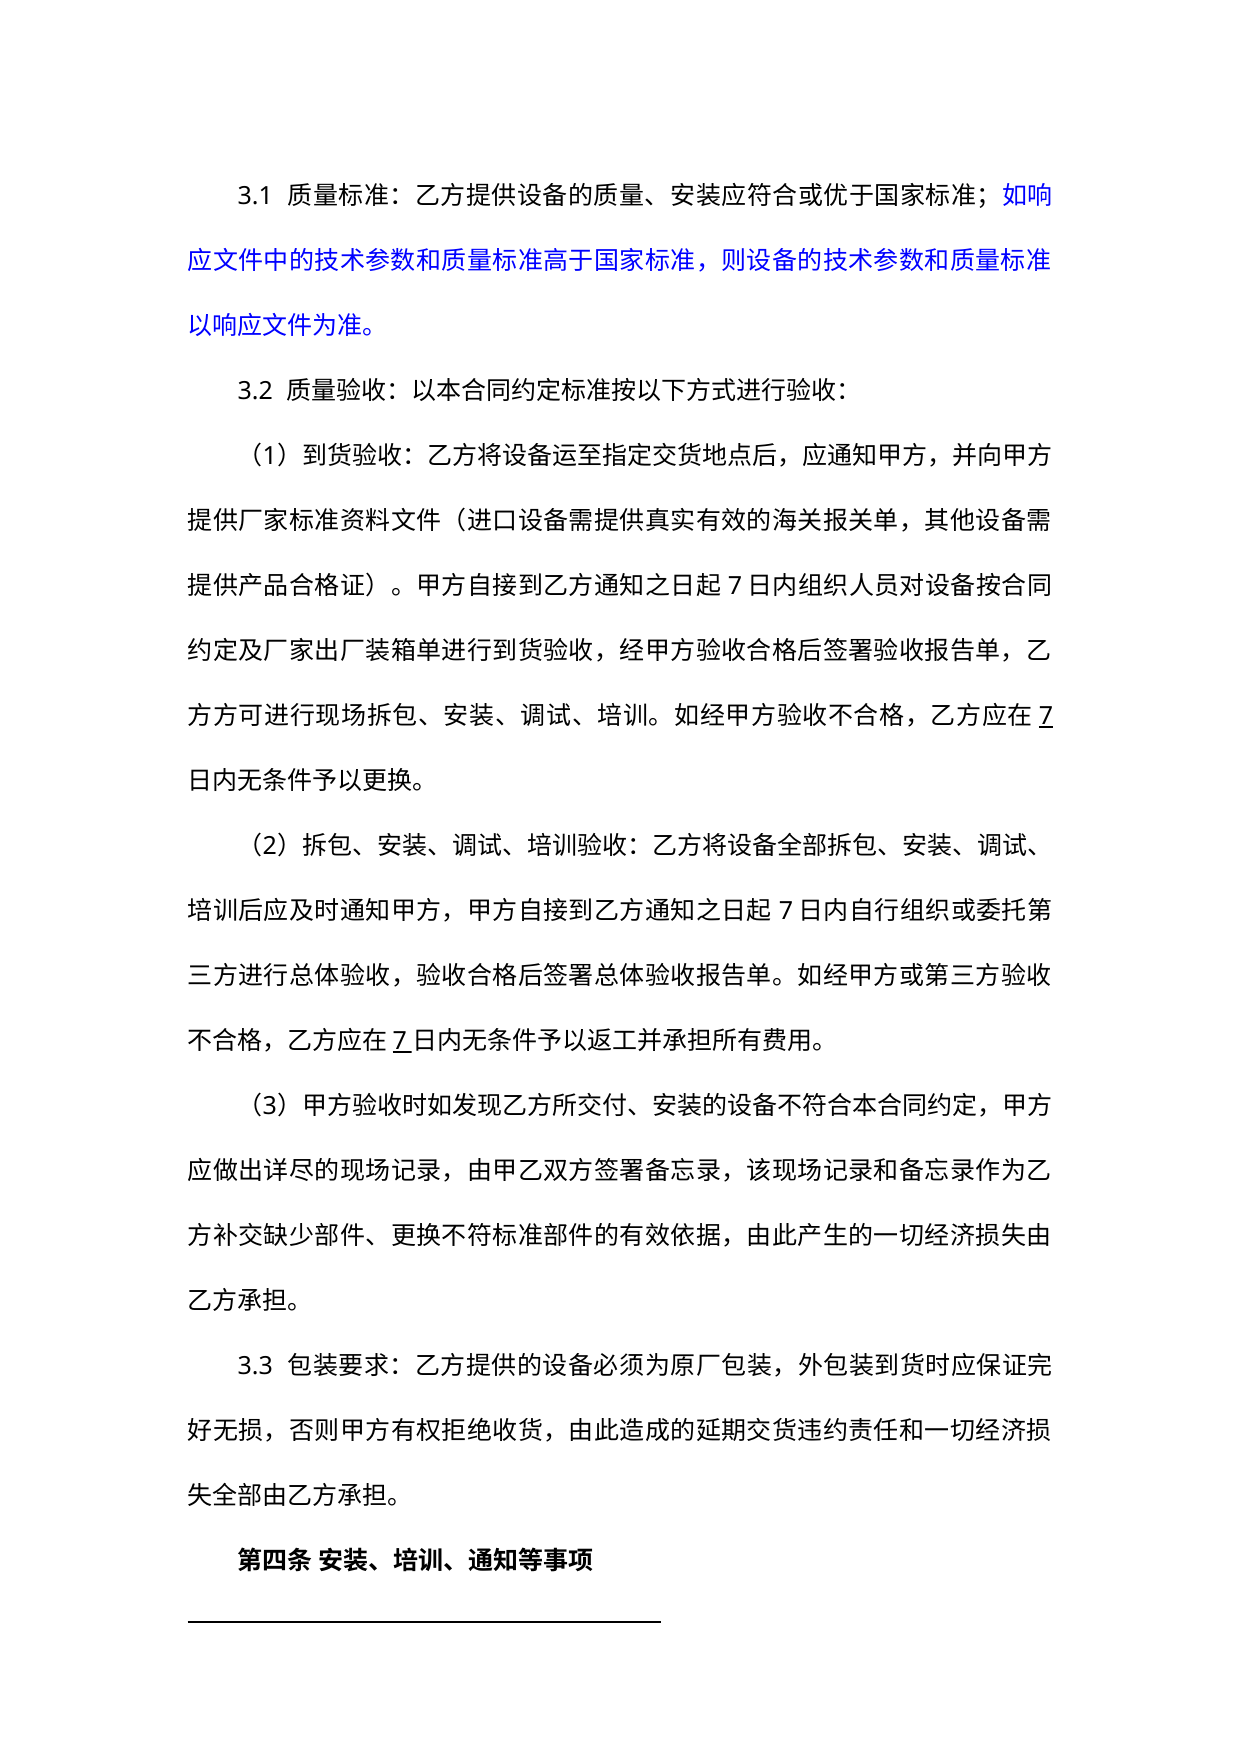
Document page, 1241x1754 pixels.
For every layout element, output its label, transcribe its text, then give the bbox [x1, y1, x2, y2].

list 3.2 质量验收：以本合同约定标准按以下方式进行验收： [187, 356, 1053, 421]
list （1）到货验收：乙方将设备运至指定交货地点后，应通知甲方，并向甲方提供厂家标准资料文件（进口设备需提供真实有效的海关报关单，其他设备需提供产品合格证）。甲方自接到乙方通知之日起7日内组织人员对设备按合同约定及厂家出厂装箱单进行到货验收，经甲方验收合格后签署验收报告单，乙方方可进行现场拆包、安装、调试、培训。如经甲方验收不合格，乙方应在7日内无条件予以更换。 [187, 421, 1053, 811]
list 3.1 质量标准：乙方提供设备的质量、安装应符合或优于国家标准；如响应文件中的技术参数和质量标准高于国家标准，则设备的技术参数和质量标准以响应文件为准。 [187, 161, 1053, 356]
list 第四条 安装、培训、通知等事项 [187, 1526, 1053, 1591]
list （3）甲方验收时如发现乙方所交付、安装的设备不符合本合同约定，甲方应做出详尽的现场记录，由甲乙双方签署备忘录，该现场记录和备忘录作为乙方补交缺少部件、更换不符标准部件的有效依据，由此产生的一切经济损失由乙方承担。 [187, 1071, 1053, 1331]
list （2）拆包、安装、调试、培训验收：乙方将设备全部拆包、安装、调试、培训后应及时通知甲方，甲方自接到乙方通知之日起7日内自行组织或委托第三方进行总体验收，验收合格后签署总体验收报告单。如经甲方或第三方验收不合格，乙方应在7日内无条件予以返工并承担所有费用。 [187, 811, 1053, 1071]
list 3.3 包装要求：乙方提供的设备必须为原厂包装，外包装到货时应保证完好无损，否则甲方有权拒绝收货，由此造成的延期交货违约责任和一切经济损失全部由乙方承担。 [187, 1331, 1053, 1526]
